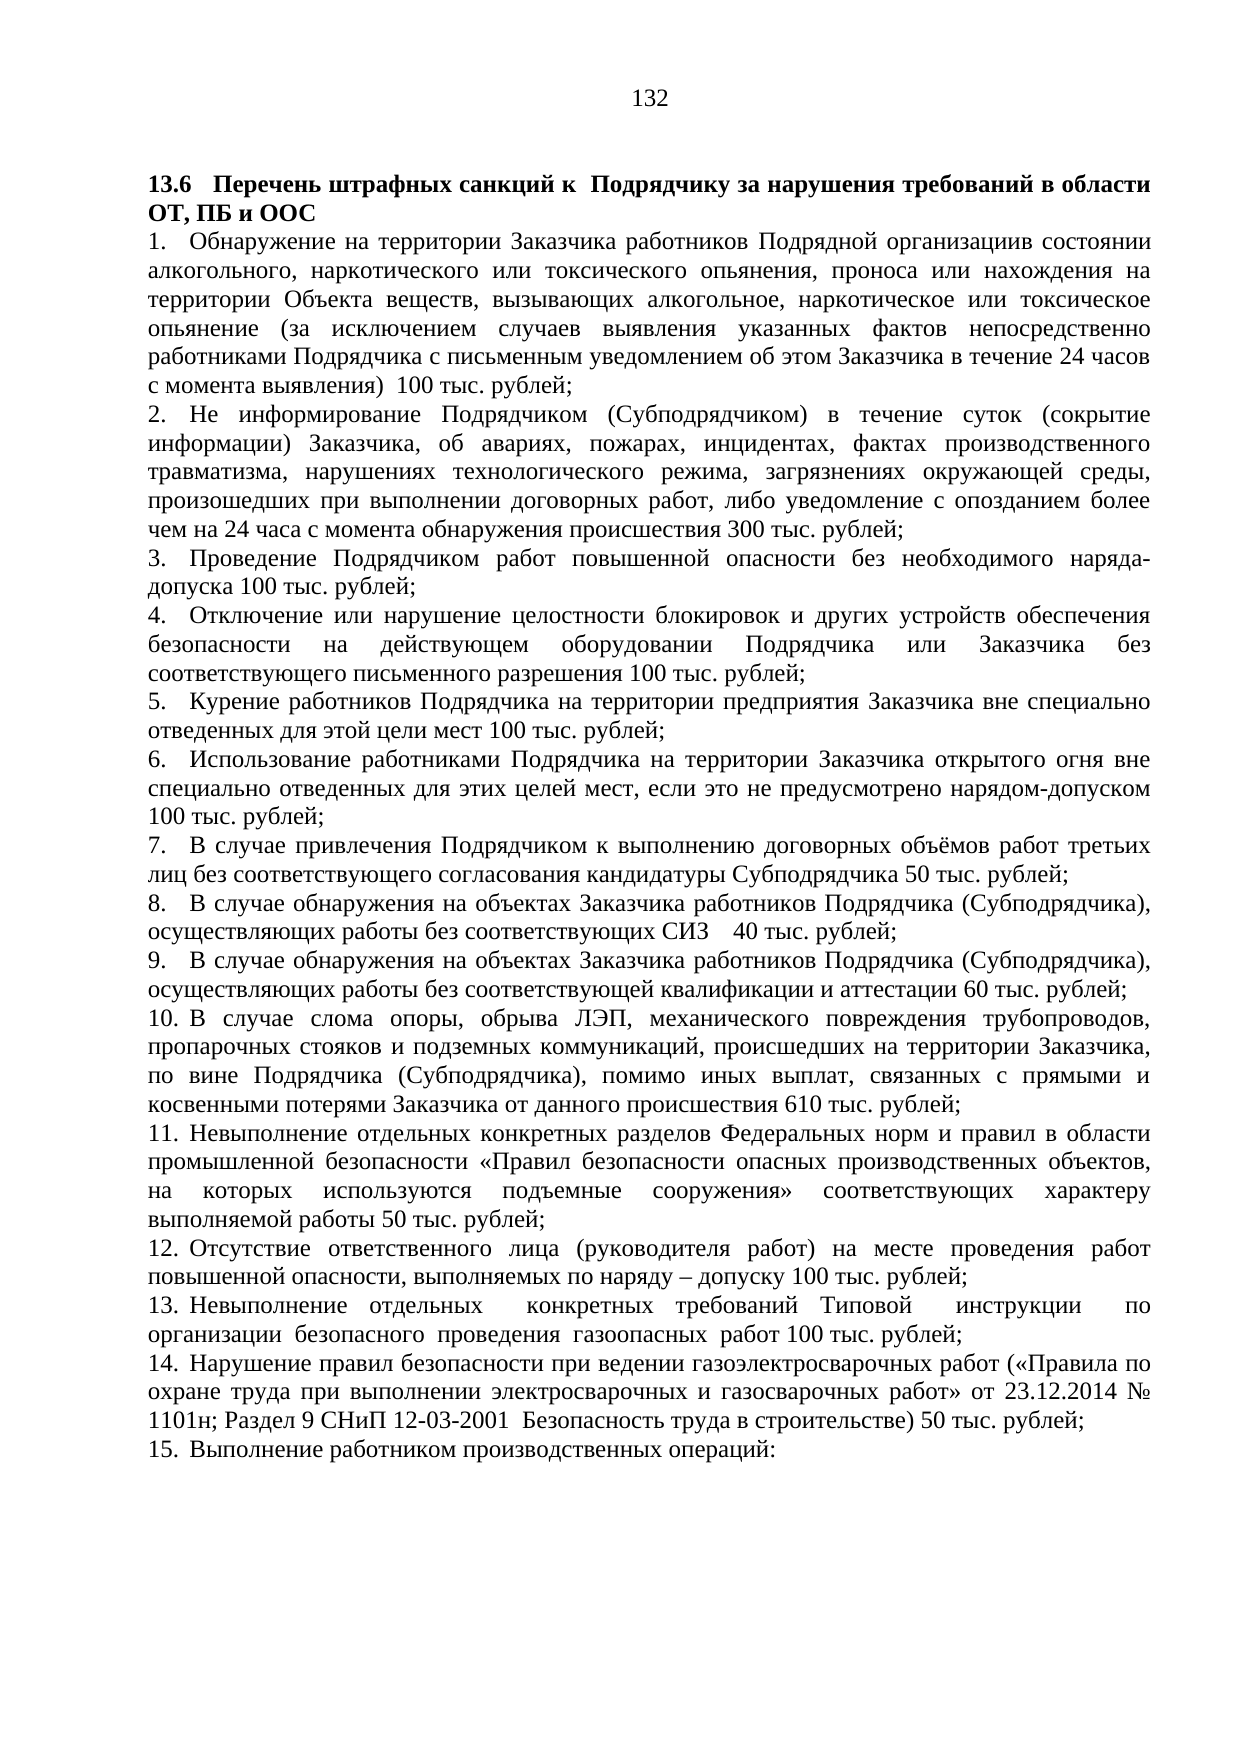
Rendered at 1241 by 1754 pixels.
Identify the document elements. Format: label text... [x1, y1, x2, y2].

text 5. Курение работников Подрядчика на территории предприятия Заказчика вне специально отведенных для этой цели мест 100 тыс. рублей; [148, 686, 1152, 744]
text 8. В случае обнаружения на объектах Заказчика работников Подрядчика (Субподрядчика), осуществляющих работы без соответствующих СИЗ 40 тыс. рублей; [148, 888, 1152, 945]
text 3. Проведение Подрядчиком работ повышенной опасности без необходимого наряда-допуска 100 тыс. рублей; [148, 543, 1152, 600]
text 13. Невыполнение отдельных конкретных требований Типовой инструкции по организации безопасного проведения газоопасных работ 100 тыс. рублей; [148, 1290, 1152, 1348]
text 10. В случае слома опоры, обрыва ЛЭП, механического повреждения трубопроводов, пропарочных стояков и подземных коммуникаций, происшедших на территории Заказчика, по вине Подрядчика (Субподрядчика), помимо иных выплат, связанных с прямыми и косвенными потерями Заказчика от данного происшествия 610 тыс. рублей; [148, 1003, 1152, 1118]
text 14. Нарушение правил безопасности при ведении газоэлектросварочных работ («Правила по охране труда при выполнении электросварочных и газосварочных работ» от 23.12.2014 № 1101н; Раздел 9 СНиП 12-03-2001 Безопасность труда в строительстве) 50 тыс. рублей; [148, 1348, 1152, 1434]
text 4. Отключение или нарушение целостности блокировок и других устройств обеспечения безопасности на действующем оборудовании Подрядчика или Заказчика без соответствующего письменного разрешения 100 тыс. рублей; [148, 600, 1152, 686]
text 12. Отсутствие ответственного лица (руководителя работ) на месте проведения работ повышенной опасности, выполняемых по наряду – допуску 100 тыс. рублей; [148, 1233, 1152, 1290]
text 1. Обнаружение на территории Заказчика работников Подрядной организациив состоянии алкогольного, наркотического или токсического опьянения, проноса или нахождения на территории Объекта веществ, вызывающих алкогольное, наркотическое или токсическое опьянение (за исключением случаев выявления указанных фактов непосредственно работниками Подрядчика с письменным уведомлением об этом Заказчика в течение 24 часов с момента выявления) 100 тыс. рублей; [148, 226, 1152, 399]
text 2. Не информирование Подрядчиком (Субподрядчиком) в течение суток (сокрытие информации) Заказчика, об авариях, пожарах, инцидентах, фактах производственного травматизма, нарушениях технологического режима, загрязнениях окружающей среды, произошедших при выполнении договорных работ, либо уведомление с опозданием более чем на 24 часа с момента обнаружения происшествия 300 тыс. рублей; [148, 399, 1152, 543]
text 11. Невыполнение отдельных конкретных разделов Федеральных норм и правил в области промышленной безопасности «Правил безопасности опасных производственных объектов, на которых используются подъемные сооружения» соответствующих характеру выполняемой работы 50 тыс. рублей; [148, 1118, 1152, 1233]
text 9. В случае обнаружения на объектах Заказчика работников Подрядчика (Субподрядчика), осуществляющих работы без соответствующей квалификации и аттестации 60 тыс. рублей; [148, 945, 1152, 1003]
text 13.6 Перечень штрафных санкций к Подрядчику за нарушения требований в области ОТ, ПБ и ООС [148, 169, 1152, 226]
text 7. В случае привлечения Подрядчиком к выполнению договорных объёмов работ третьих лиц без соответствующего согласования кандидатуры Субподрядчика 50 тыс. рублей; [148, 830, 1152, 888]
text 15. Выполнение работником производственных операций: [148, 1434, 1152, 1463]
text 6. Использование работниками Подрядчика на территории Заказчика открытого огня вне специально отведенных для этих целей мест, если это не предусмотрено нарядом-допуском 100 тыс. рублей; [148, 744, 1152, 830]
